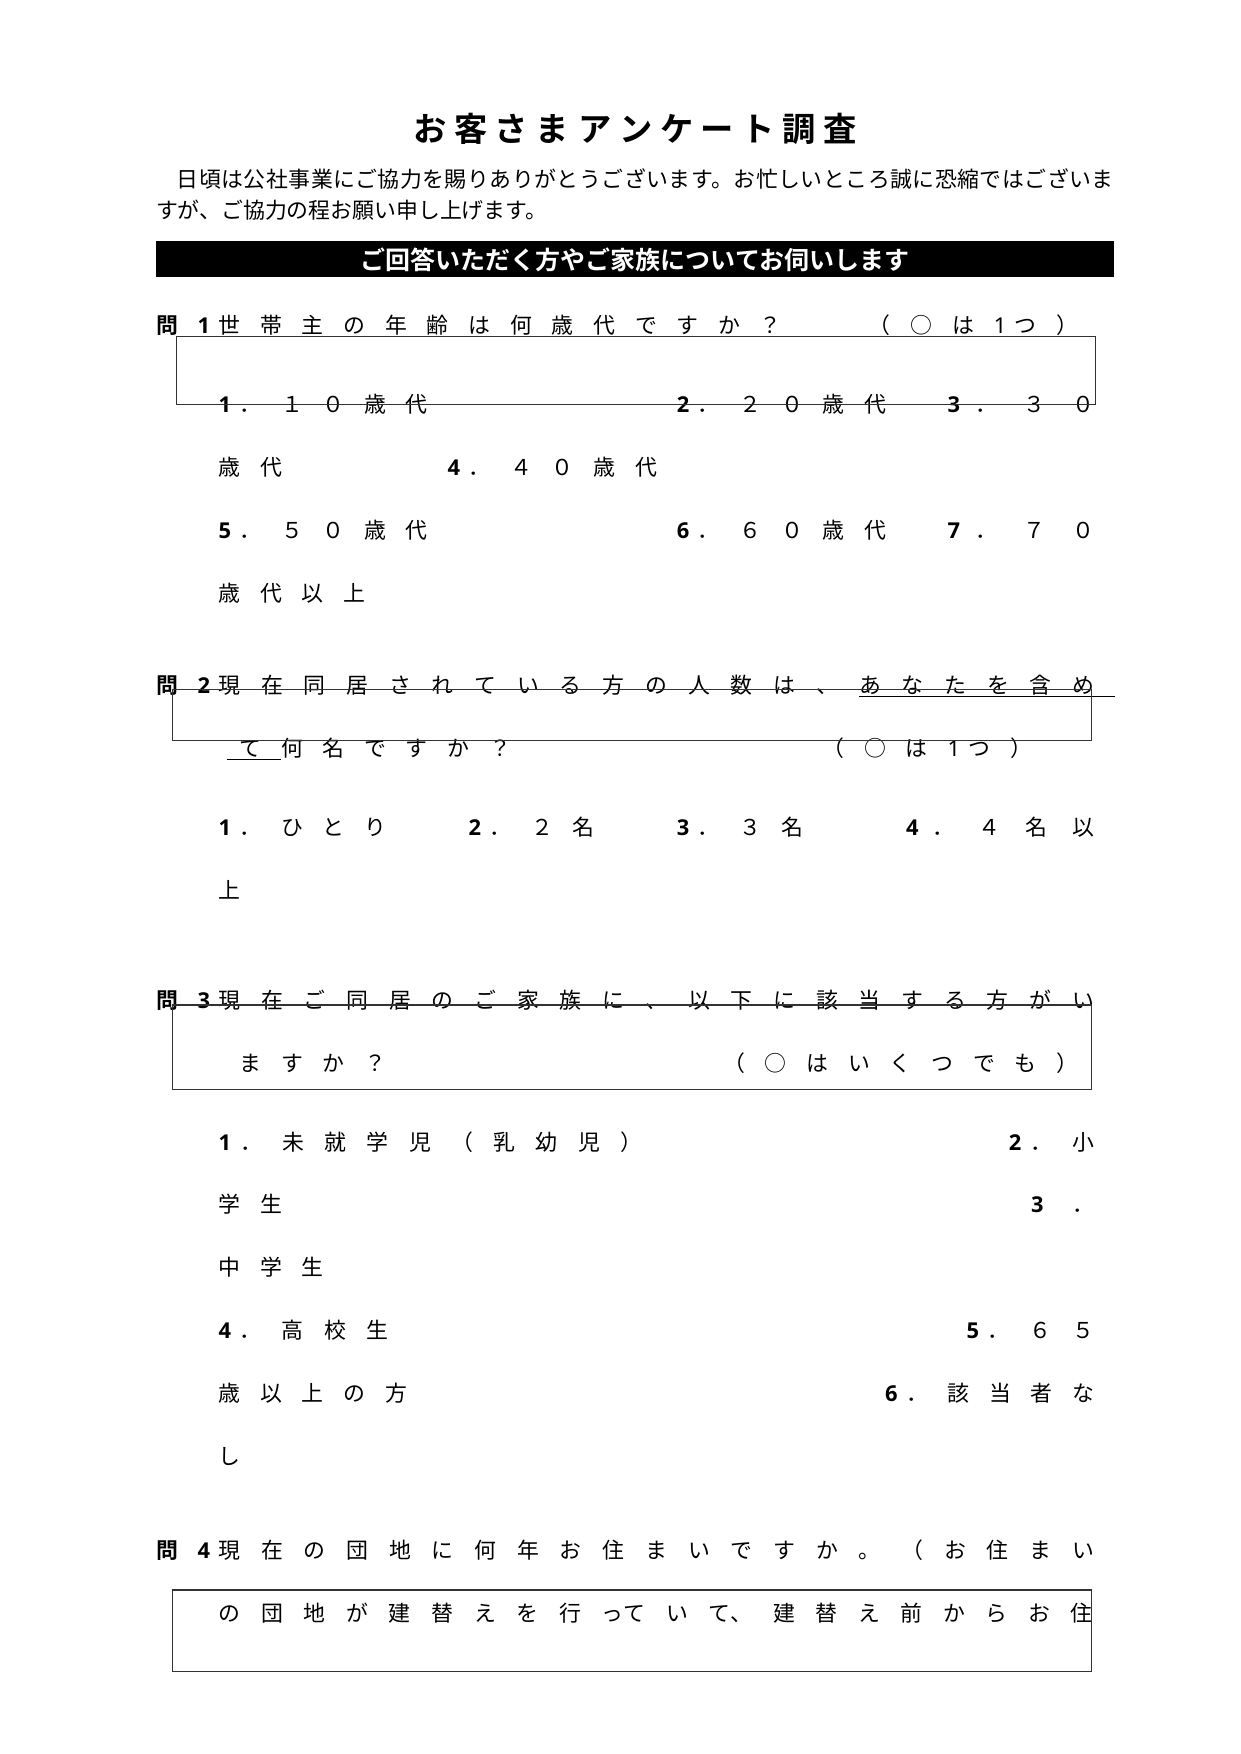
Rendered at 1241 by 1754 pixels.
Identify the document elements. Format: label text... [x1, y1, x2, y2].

list 世帯主の年齢は何歳代ですか？ （○は1つ） [156, 293, 1114, 356]
text 日頃は公社事業にご協力を賜りありがとうございます。お忙しいところ誠に恐縮ではございますが、ご協力の程お願い申し上げます。 [156, 162, 1114, 225]
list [156, 1518, 1114, 1644]
list 現在同居されている方の人数は、あなたを含めて何名ですか？ （○は1つ） [156, 653, 1114, 779]
text 5．５０歳代 6．６０歳代 7．７０歳代以上 [198, 497, 1114, 623]
text お客さまアンケート調査 [156, 121, 1114, 146]
list 現在ご同居のご家族に、以下に該当する方がいますか？ （○はいくつでも） [156, 967, 1114, 1093]
text 4．高校生 5．６５歳以上の方 6．該当者なし [199, 1298, 1114, 1486]
text 1．未就学児（乳幼児） 2．小学生 3．中学生 [199, 1109, 1114, 1298]
text 1．１０歳代 2．２０歳代 3．３０歳代 4．４０歳代 [198, 371, 1114, 497]
text 1．ひとり 2．２名 3．３名 4．４名以上 [200, 794, 1114, 920]
text ご回答いただく方やご家族についてお伺いします [156, 241, 1114, 277]
